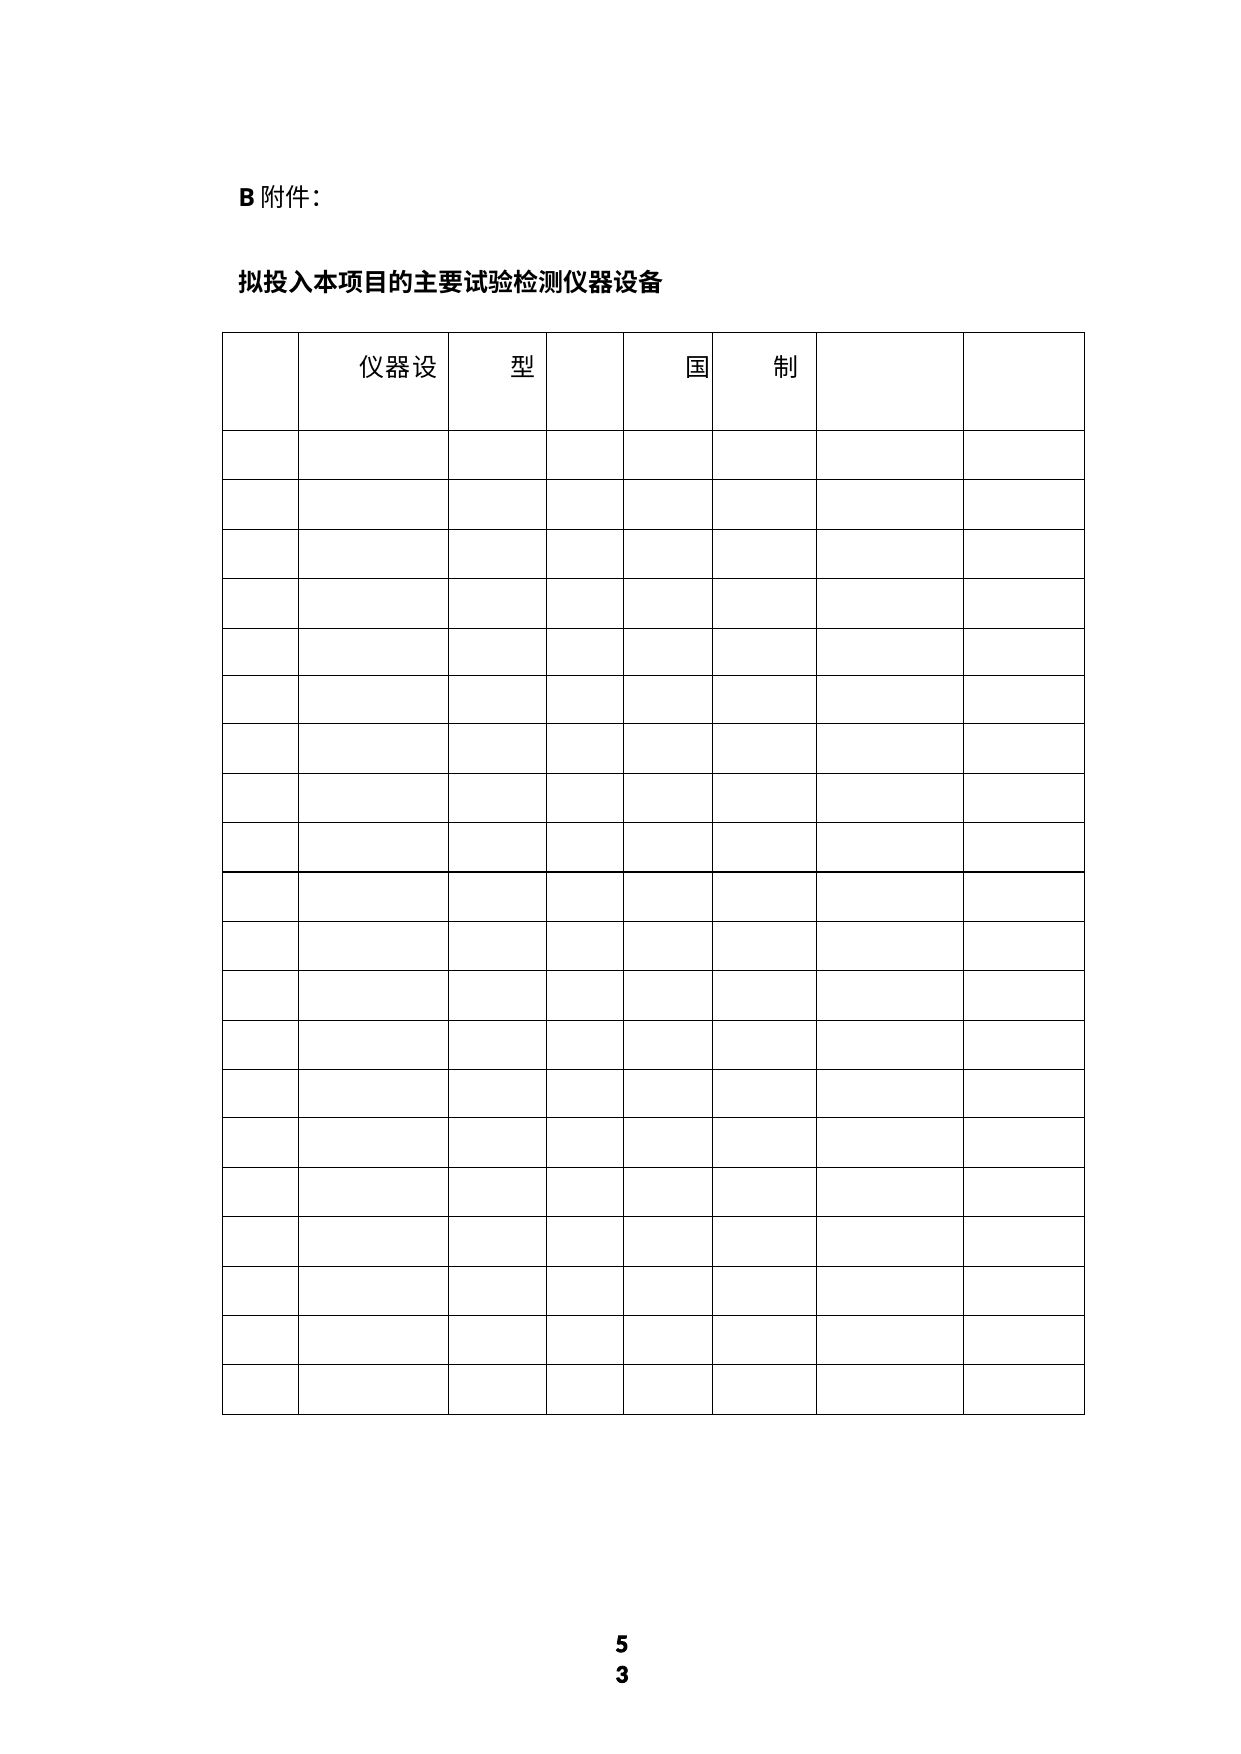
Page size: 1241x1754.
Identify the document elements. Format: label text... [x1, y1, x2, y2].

table_cell [223, 1118, 298, 1167]
table_cell [964, 1365, 1084, 1414]
table_cell [299, 579, 448, 628]
table_cell [449, 676, 546, 723]
table_cell [299, 873, 448, 921]
table_cell [299, 431, 448, 479]
table_cell [449, 1168, 546, 1216]
table_cell [713, 579, 816, 628]
table_cell [223, 873, 298, 921]
table_cell [713, 629, 816, 675]
table_cell [449, 1118, 546, 1167]
table_cell [547, 873, 623, 921]
table_cell [223, 431, 298, 479]
table_cell [547, 1118, 623, 1167]
table_cell [299, 774, 448, 822]
table_cell [547, 724, 623, 773]
table_cell [964, 1070, 1084, 1117]
table_cell [964, 971, 1084, 1020]
table_header 仪器设备 名称 [299, 333, 448, 430]
table_cell [624, 676, 712, 723]
table_cell [713, 823, 816, 871]
table_cell [964, 1316, 1084, 1364]
table_cell [624, 1365, 712, 1414]
table_cell [223, 1316, 298, 1364]
table_cell [964, 1267, 1084, 1315]
table_cell [817, 971, 963, 1020]
table_cell [713, 724, 816, 773]
table_cell [624, 1316, 712, 1364]
table_cell [449, 922, 546, 970]
table_cell [624, 873, 712, 921]
table_cell [223, 1070, 298, 1117]
table_cell [547, 1316, 623, 1364]
table_cell [547, 629, 623, 675]
table_cell [817, 823, 963, 871]
table_cell [713, 971, 816, 1020]
table_header 数量 [547, 333, 623, 430]
table_header 型号 规格 [449, 333, 546, 430]
table_cell [449, 1021, 546, 1069]
table_cell [299, 629, 448, 675]
table_cell [817, 1316, 963, 1364]
table_cell [964, 922, 1084, 970]
table_cell [624, 530, 712, 578]
table_cell [547, 1365, 623, 1414]
table_cell [223, 1217, 298, 1266]
table_cell [624, 1267, 712, 1315]
table_cell [299, 1316, 448, 1364]
table_cell [624, 1118, 712, 1167]
table_cell [713, 480, 816, 529]
table_cell [624, 922, 712, 970]
table_cell [964, 480, 1084, 529]
table_cell [449, 629, 546, 675]
table_cell [299, 1168, 448, 1216]
table_cell [547, 1070, 623, 1117]
table_cell [817, 676, 963, 723]
table_cell [624, 774, 712, 822]
table_cell [299, 823, 448, 871]
table_cell [624, 1217, 712, 1266]
table_cell [713, 1021, 816, 1069]
table_cell [817, 873, 963, 921]
table_cell [964, 1217, 1084, 1266]
table_cell [299, 971, 448, 1020]
table_cell [299, 1217, 448, 1266]
table_cell [299, 1365, 448, 1414]
table_cell [449, 1217, 546, 1266]
table_cell [713, 676, 816, 723]
table_cell [223, 530, 298, 578]
table_cell [624, 1168, 712, 1216]
table_cell [223, 922, 298, 970]
table_cell [547, 579, 623, 628]
table_cell [964, 774, 1084, 822]
table_cell [817, 480, 963, 529]
table_cell [624, 1021, 712, 1069]
table_cell [817, 530, 963, 578]
table_cell [449, 579, 546, 628]
table_cell [223, 971, 298, 1020]
table_cell [964, 873, 1084, 921]
table_cell [964, 1168, 1084, 1216]
table_cell [547, 480, 623, 529]
table_cell [547, 1021, 623, 1069]
table_header 用途 [817, 333, 963, 430]
table_cell [713, 1365, 816, 1414]
table_cell [817, 1021, 963, 1069]
table_cell [713, 1316, 816, 1364]
table_cell [449, 774, 546, 822]
table_cell [817, 1070, 963, 1117]
table_cell [299, 724, 448, 773]
table_cell [223, 579, 298, 628]
table_cell [713, 1118, 816, 1167]
table_cell [817, 1118, 963, 1167]
table_cell [713, 774, 816, 822]
table_cell [449, 480, 546, 529]
table_cell [964, 579, 1084, 628]
table_cell [299, 1070, 448, 1117]
table_cell [223, 1168, 298, 1216]
table_cell [299, 922, 448, 970]
table_cell [964, 530, 1084, 578]
table_cell [449, 1316, 546, 1364]
table_cell [449, 1365, 546, 1414]
table_cell [223, 1021, 298, 1069]
table_cell [713, 431, 816, 479]
table_cell [817, 922, 963, 970]
table_cell [449, 1070, 546, 1117]
table_cell [713, 1267, 816, 1315]
table_cell [547, 823, 623, 871]
table_cell [449, 873, 546, 921]
table_cell [547, 971, 623, 1020]
table_header 序号 [223, 333, 298, 430]
table_cell [713, 530, 816, 578]
table_cell [223, 480, 298, 529]
table_cell [299, 1021, 448, 1069]
table_cell [817, 431, 963, 479]
table_cell [713, 1217, 816, 1266]
table_header 制造 年份 [713, 333, 816, 430]
table_cell [299, 676, 448, 723]
table_cell [964, 823, 1084, 871]
table_cell [223, 676, 298, 723]
subtitle 拟投入本项目的主要试验检测仪器设备 [188, 247, 1052, 313]
table_cell [624, 1070, 712, 1117]
table_cell [299, 1267, 448, 1315]
table_cell [624, 480, 712, 529]
table_cell [449, 971, 546, 1020]
table_cell [624, 724, 712, 773]
table_header 国别 产地 [624, 333, 712, 430]
table_cell [624, 629, 712, 675]
table_cell [713, 922, 816, 970]
table_cell [223, 1267, 298, 1315]
table_cell [964, 676, 1084, 723]
table_cell [547, 1267, 623, 1315]
table_cell [817, 579, 963, 628]
table_cell [223, 1365, 298, 1414]
table_cell [449, 530, 546, 578]
table_cell [624, 823, 712, 871]
table_cell [449, 724, 546, 773]
table_cell [713, 1168, 816, 1216]
table_cell [817, 629, 963, 675]
table_cell [817, 774, 963, 822]
table_cell [223, 823, 298, 871]
table_cell [964, 629, 1084, 675]
table_cell [964, 1021, 1084, 1069]
table_cell [817, 1217, 963, 1266]
table_cell [624, 431, 712, 479]
table_cell [713, 1070, 816, 1117]
table_cell [223, 774, 298, 822]
table_cell [299, 530, 448, 578]
table_cell [547, 676, 623, 723]
table_cell [713, 873, 816, 921]
table_cell [449, 1267, 546, 1315]
table_cell [547, 774, 623, 822]
table_cell [817, 724, 963, 773]
table_cell [299, 1118, 448, 1167]
table_cell [547, 431, 623, 479]
table_cell [624, 579, 712, 628]
table_cell [449, 431, 546, 479]
table_cell [547, 922, 623, 970]
table_cell [449, 823, 546, 871]
table_cell [547, 1217, 623, 1266]
table_cell [547, 1168, 623, 1216]
table_cell [299, 480, 448, 529]
table_cell [624, 971, 712, 1020]
table_cell [547, 530, 623, 578]
subtitle B附件： [188, 162, 1052, 229]
table_cell [817, 1168, 963, 1216]
table_cell [964, 431, 1084, 479]
table_cell [964, 1118, 1084, 1167]
table_header 备注 [964, 333, 1084, 430]
table_cell [817, 1267, 963, 1315]
table_cell [223, 724, 298, 773]
table_cell [964, 724, 1084, 773]
table_cell [817, 1365, 963, 1414]
table_cell [223, 629, 298, 675]
